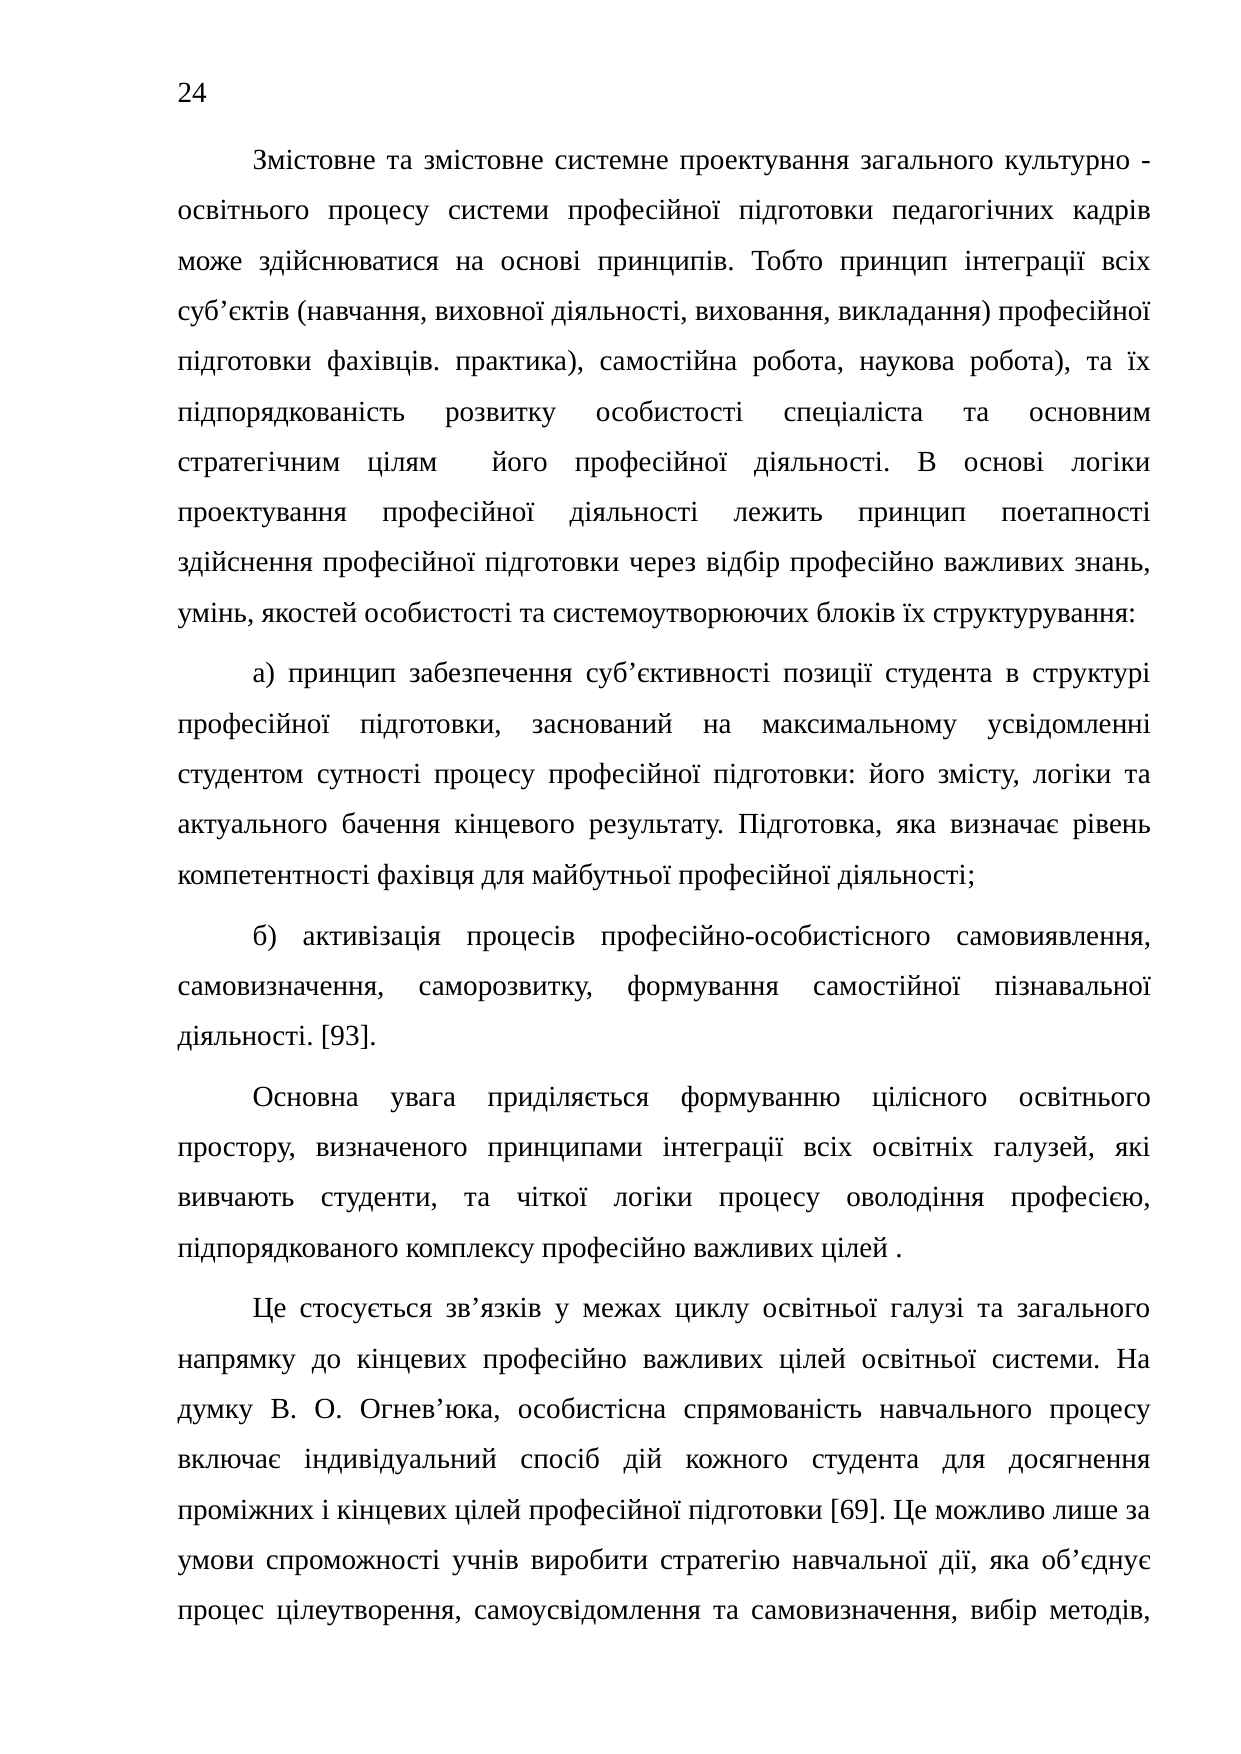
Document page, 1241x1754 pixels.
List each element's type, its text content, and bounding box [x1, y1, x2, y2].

text Основна увага приділяється формуванню цілісного освітнього простору, визначеного принципами інтеграції всіх освітніх галузей, які вивчають студенти, та чіткої логіки процесу оволодіння професією, підпорядкованого комплексу професійно важливих цілей . [177, 1079, 1152, 1263]
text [177, 1291, 1152, 1626]
text а) принцип забезпечення суб’єктивності позиції студента в структурі професійної підготовки, заснований на максимальному усвідомленні студентом сутності процесу професійної підготовки: його змісту, логіки та актуального бачення кінцевого результату. Підготовка, яка визначає рівень компетентності фахівця для майбутньої професійної діяльності; [177, 656, 1152, 890]
text б) активізація процесів професійно-особистісного самовиявлення, самовизначення, саморозвитку, формування самостійної пізнавальної діяльності. [93]. [177, 918, 1152, 1052]
text Змістовне та змістовне системне проектування загального культурно - освітнього процесу системи професійної підготовки педагогічних кадрів може здійснюватися на основі принципів. Тобто принцип інтеграції всіх суб’єктів (навчання, виховної діяльності, виховання, викладання) професійної підготовки фахівців. практика), самостійна робота, наукова робота), та їх підпорядкованість розвитку особистості спеціаліста та основним стратегічним цілям його професійної діяльності. В основі логіки проектування професійної діяльності лежить принцип поетапності здійснення професійної підготовки через відбір професійно важливих знань, умінь, якостей особистості та системоутворюючих блоків їх структурування: [177, 142, 1152, 628]
